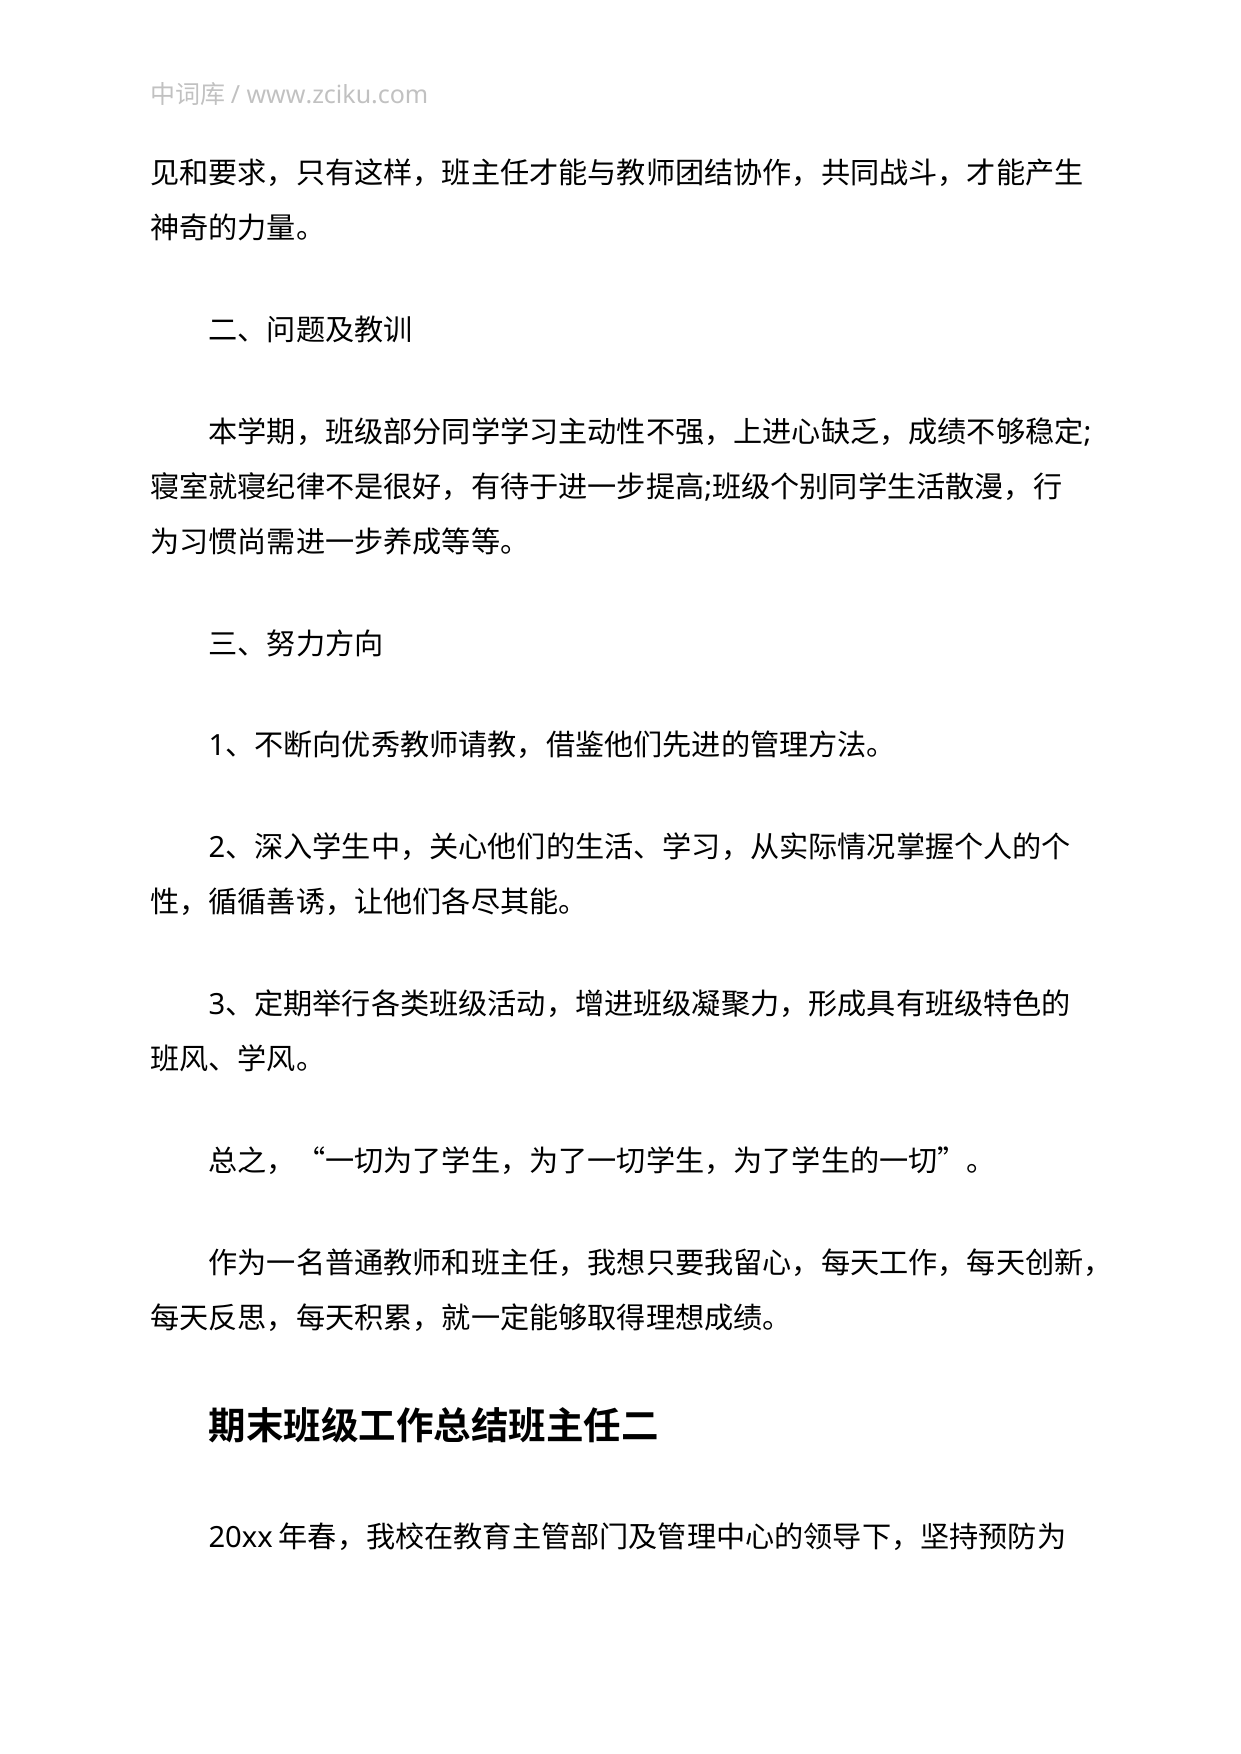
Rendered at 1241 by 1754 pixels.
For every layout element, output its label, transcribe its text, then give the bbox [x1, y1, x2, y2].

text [150, 150, 1090, 247]
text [150, 1513, 1090, 1556]
text 期末班级工作总结班主任二 [150, 1396, 1090, 1450]
text 3、定期举行各类班级活动，增进班级凝聚力，形成具有班级特色的班风、学风。 [150, 981, 1090, 1078]
text 2、深入学生中，关心他们的生活、学习，从实际情况掌握个人的个性，循循善诱，让他们各尽其能。 [150, 824, 1090, 921]
text 总之，“一切为了学生，为了一切学生，为了学生的一切”。 [150, 1137, 1090, 1180]
text 作为一名普通教师和班主任，我想只要我留心，每天工作，每天创新，每天反思，每天积累，就一定能够取得理想成绩。 [150, 1239, 1090, 1336]
text 1、不断向优秀教师请教，借鉴他们先进的管理方法。 [150, 722, 1090, 764]
text 二、问题及教训 [150, 307, 1090, 349]
text 三、努力方向 [150, 620, 1090, 662]
text 本学期，班级部分同学学习主动性不强，上进心缺乏，成绩不够稳定;寝室就寝纪律不是很好，有待于进一步提高;班级个别同学生活散漫，行为习惯尚需进一步养成等等。 [150, 408, 1090, 561]
